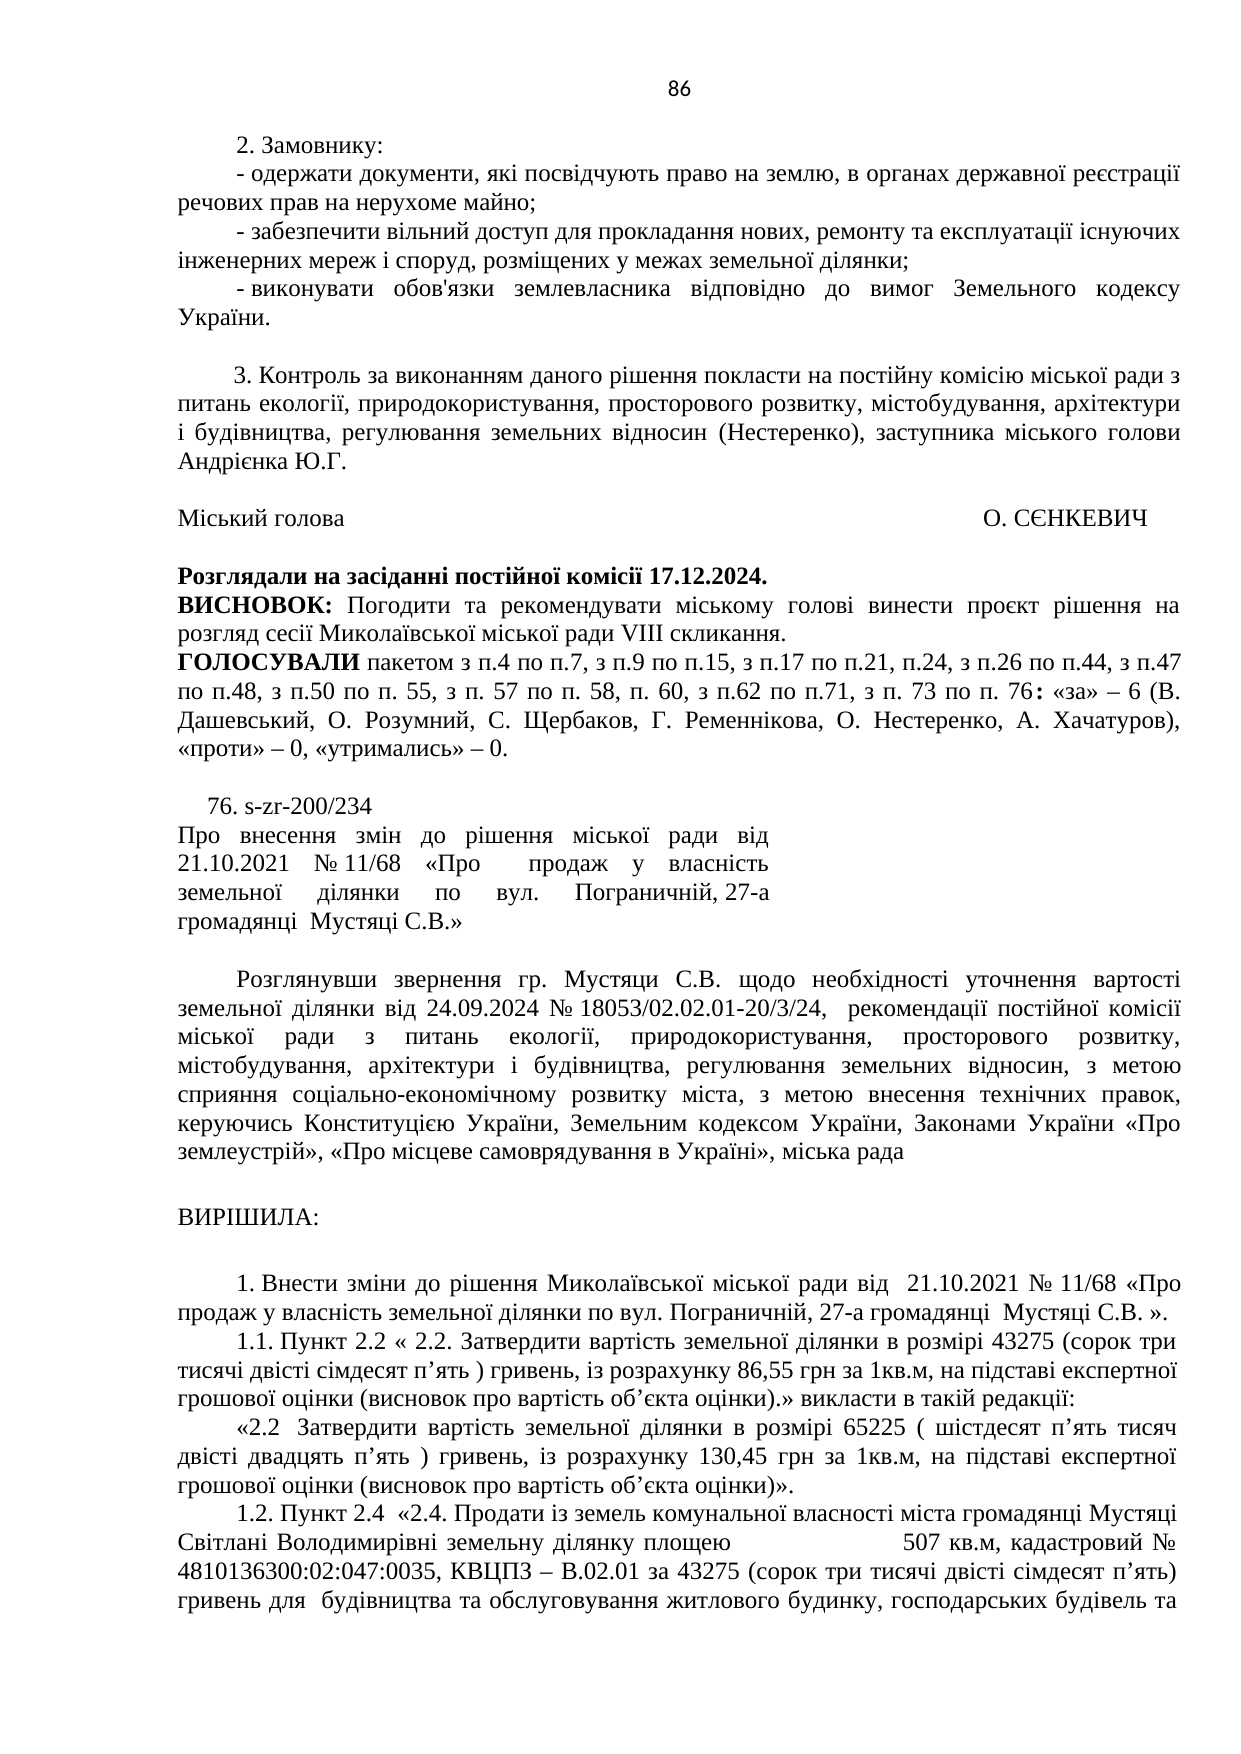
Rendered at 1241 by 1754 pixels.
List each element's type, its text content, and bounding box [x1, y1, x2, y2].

text 2. Замовнику: [177, 130, 1181, 158]
text ВИСНОВОК: Погодити та рекомендувати міському голові винести проєкт рішення на розгляд сесії Миколаївської міської ради VIII скликання. [177, 590, 1181, 647]
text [177, 1498, 1178, 1613]
text - виконувати обов'язки землевласника відповідно до вимог Земельного кодексу України. [177, 273, 1181, 331]
text ГОЛОСУВАЛИ пакетом з п.4 по п.7, з п.9 по п.15, з п.17 по п.21, п.24, з п.26 по п.44, з п.47 по п.48, з п.50 по п. 55, з п. 57 по п. 58, п. 60, з п.62 по п.71, з п. 73 по п. 76: «за» – 6 (В. Дашевський, О. Розумний, С. Щербаков, Г. Ременнікова, О. Нестеренко, А. Хачатуров), «проти» – 0, «утримались» – 0. [177, 647, 1181, 762]
text 1.1. Пункт 2.2 « 2.2. Затвердити вартість земельної ділянки в розмірі 43275 (сорок три тисячі двісті сімдесят п’ять ) гривень, із розрахунку 86,55 грн за 1кв.м, на підставі експертної грошової оцінки (висновок про вартість об’єкта оцінки).» викласти в такій редакції: [177, 1326, 1178, 1412]
text «2.2 Затвердити вартість земельної ділянки в розмірі 65225 ( шістдесят п’ять тисяч двісті двадцять п’ять ) гривень, із розрахунку 130,45 грн за 1кв.м, на підставі експертної грошової оцінки (висновок про вартість об’єкта оцінки)». [177, 1412, 1178, 1498]
text 3. Контроль за виконанням даного рішення покласти на постійну комісію міської ради з питань екології, природокористування, просторового розвитку, містобудування, архітектури і будівництва, регулювання земельних відносин (Нестеренко), заступника міського голови Андрієнка Ю.Г. [177, 360, 1181, 475]
text ВИРІШИЛА: [177, 1202, 1183, 1231]
text - одержати документи, які посвідчують право на землю, в органах державної реєстрації речових прав на нерухоме майно; [177, 158, 1181, 216]
text - забезпечити вільний доступ для прокладання нових, ремонту та експлуатації існуючих інженерних мереж і споруд, розміщених у межах земельної ділянки; [177, 216, 1181, 273]
text Розглянувши звернення гр. Мустяци С.В. щодо необхідності уточнення вартості земельної ділянки від 24.09.2024 № 18053/02.02.01-20/3/24, рекомендації постійної комісії міської ради з питань екології, природокористування, просторового розвитку, містобудування, архітектури і будівництва, регулювання земельних відносин, з метою сприяння соціально-економічному розвитку міста, з метою внесення технічних правок, керуючись Конституцією України, Земельним кодексом України, Законами України «Про землеустрій», «Про місцеве самоврядування в Україні», міська рада [177, 964, 1181, 1165]
text Міський голова О. СЄНКЕВИЧ [177, 503, 1183, 532]
list s-zr-200/234 [207, 791, 1184, 820]
text 1. Внести зміни до рішення Миколаївської міської ради від 21.10.2021 № 11/68 «Про продаж у власність земельної ділянки по вул. Пограничній, 27-а громадянці Мустяці С.В. ». [177, 1268, 1181, 1326]
text Розглядали на засіданні постійної комісії 17.12.2024. [177, 561, 1181, 590]
text Про внесення змін до рішення міської ради від 21.10.2021 № 11/68 «Про продаж у власність земельної ділянки по вул. Пограничній, 27-а громадянці Мустяці С.В.» [177, 820, 769, 935]
